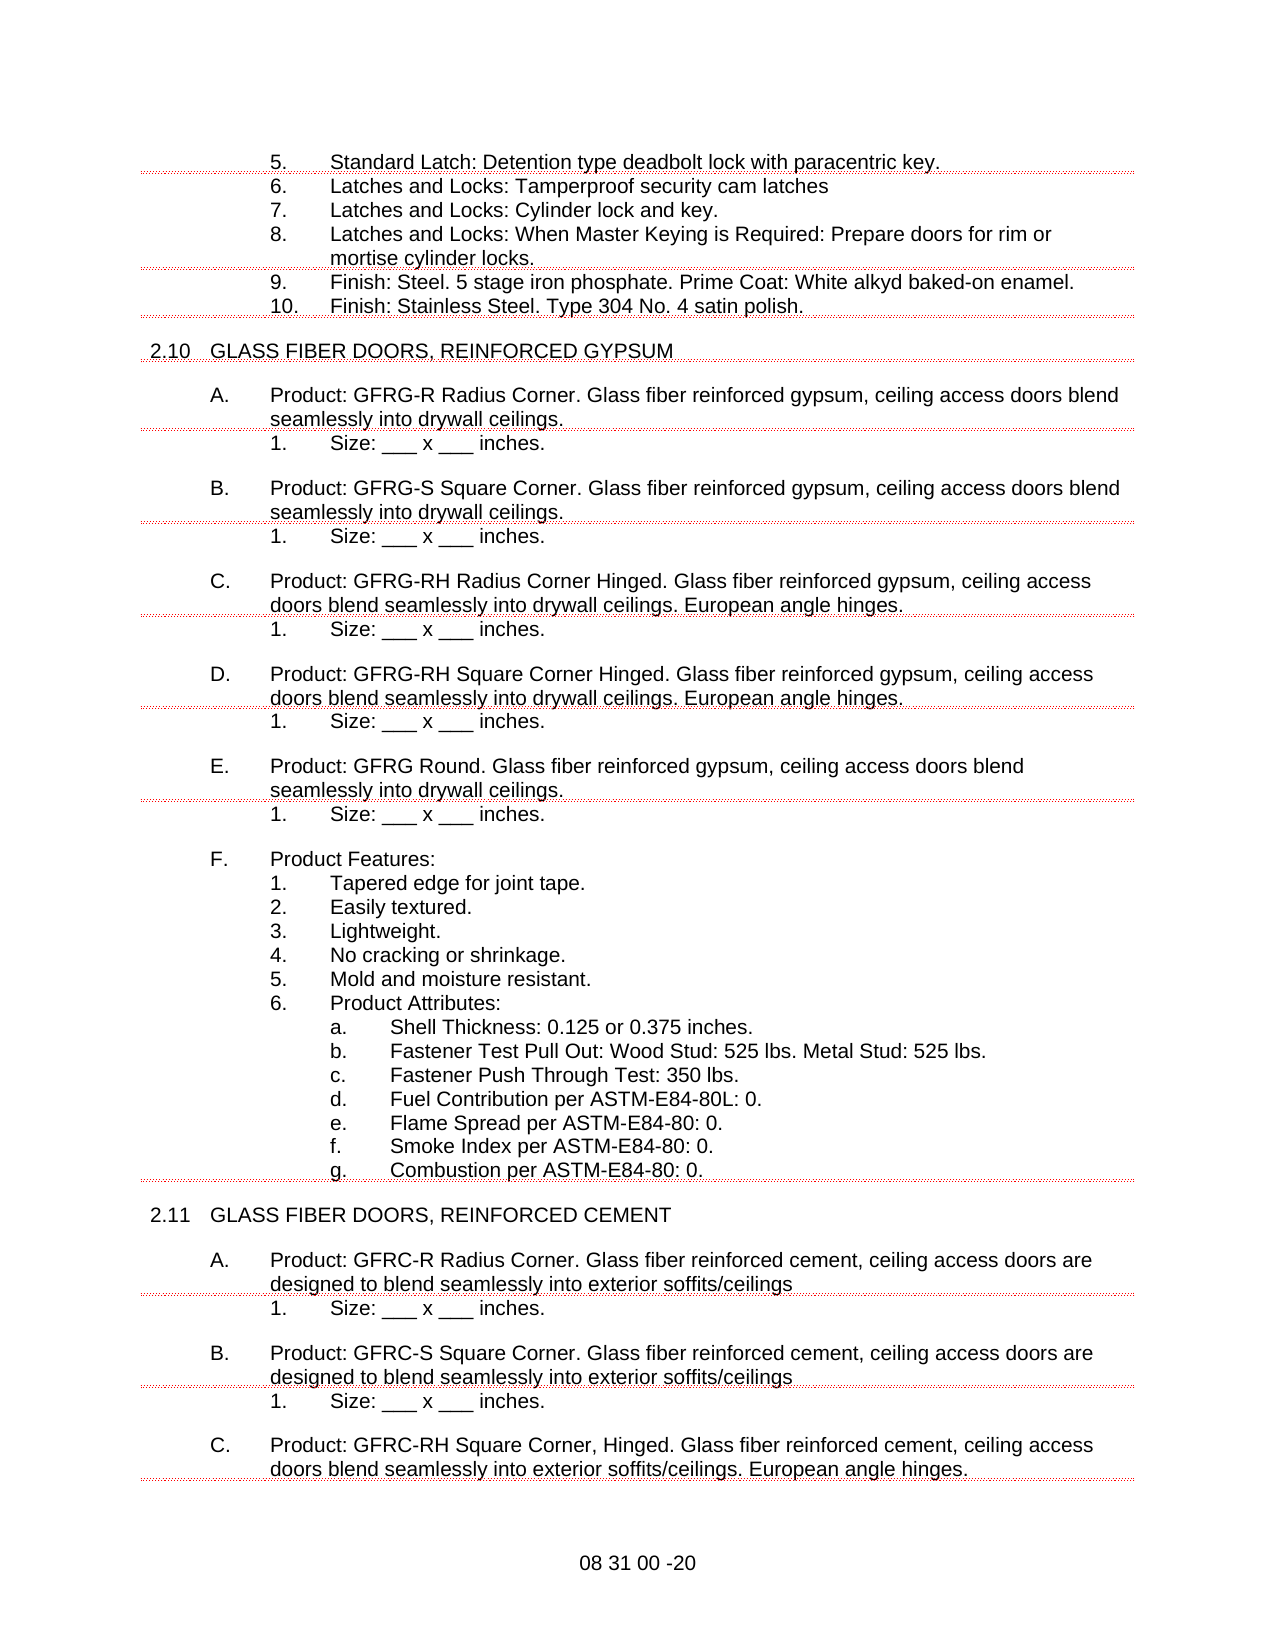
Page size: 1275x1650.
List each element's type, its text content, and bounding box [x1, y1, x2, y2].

list Latches and Locks: When Master Keying is Required: Prepare doors for rim or mortise cylinder locks. [270, 222, 1125, 270]
list Product: GFRC-R Radius Corner. Glass fiber reinforced cement, ceiling access doors are designed to blend seamlessly into exterior soffits/ceilings [210, 1248, 1125, 1296]
list Smoke Index per ASTM-E84-80: 0. [330, 1134, 1125, 1158]
list Size: ___ x ___ inches. [270, 617, 1125, 641]
list Product Features: [210, 847, 1125, 871]
list Combustion per ASTM-E84-80: 0. [330, 1158, 1125, 1182]
list Finish: Stainless Steel. Type 304 No. 4 satin polish. [270, 294, 1125, 318]
list Easily textured. [270, 895, 1125, 919]
list GLASS FIBER DOORS, REINFORCED GYPSUM [150, 338, 1125, 362]
list Product: GFRG-S Square Corner. Glass fiber reinforced gypsum, ceiling access doors blend seamlessly into drywall ceilings. [210, 476, 1125, 524]
list Product: GFRG-R Radius Corner. Glass fiber reinforced gypsum, ceiling access doors blend seamlessly into drywall ceilings. [210, 383, 1125, 431]
list Fastener Test Pull Out: Wood Stud: 525 lbs. Metal Stud: 525 lbs. [330, 1038, 1125, 1062]
list Latches and Locks: Cylinder lock and key. [270, 198, 1125, 222]
list Product: GFRC-S Square Corner. Glass fiber reinforced cement, ceiling access doors are designed to blend seamlessly into exterior soffits/ceilings [210, 1341, 1125, 1388]
list Product: GFRG-RH Radius Corner Hinged. Glass fiber reinforced gypsum, ceiling access doors blend seamlessly into drywall ceilings. European angle hinges. [210, 569, 1125, 617]
list Product: GFRG-RH Square Corner Hinged. Glass fiber reinforced gypsum, ceiling access doors blend seamlessly into drywall ceilings. European angle hinges. [210, 661, 1125, 709]
list Lightweight. [270, 919, 1125, 943]
list Size: ___ x ___ inches. [270, 1296, 1125, 1320]
list Shell Thickness: 0.125 or 0.375 inches. [330, 1014, 1125, 1038]
list Product: GFRG Round. Glass fiber reinforced gypsum, ceiling access doors blend seamlessly into drywall ceilings. [210, 754, 1125, 802]
list Size: ___ x ___ inches. [270, 1388, 1125, 1412]
list Size: ___ x ___ inches. [270, 524, 1125, 548]
list Mold and moisture resistant. [270, 967, 1125, 991]
list Tapered edge for joint tape. [270, 871, 1125, 895]
list Fuel Contribution per ASTM-E84-80L: 0. [330, 1086, 1125, 1110]
list GLASS FIBER DOORS, REINFORCED CEMENT [150, 1203, 1125, 1227]
list Product Attributes: [270, 991, 1125, 1014]
list Flame Spread per ASTM-E84-80: 0. [330, 1110, 1125, 1134]
list Fastener Push Through Test: 350 lbs. [330, 1062, 1125, 1086]
list Size: ___ x ___ inches. [270, 431, 1125, 455]
list Latches and Locks: Tamperproof security cam latches [270, 174, 1125, 198]
list Standard Latch: Detention type deadbolt lock with paracentric key. [270, 150, 1125, 174]
list Finish: Steel. 5 stage iron phosphate. Prime Coat: White alkyd baked-on enamel. [270, 270, 1125, 294]
list Product: GFRC-RH Square Corner, Hinged. Glass fiber reinforced cement, ceiling access doors blend seamlessly into exterior soffits/ceilings. European angle hinges. [210, 1433, 1125, 1481]
list Size: ___ x ___ inches. [270, 802, 1125, 826]
list Size: ___ x ___ inches. [270, 709, 1125, 733]
list No cracking or shrinkage. [270, 943, 1125, 967]
